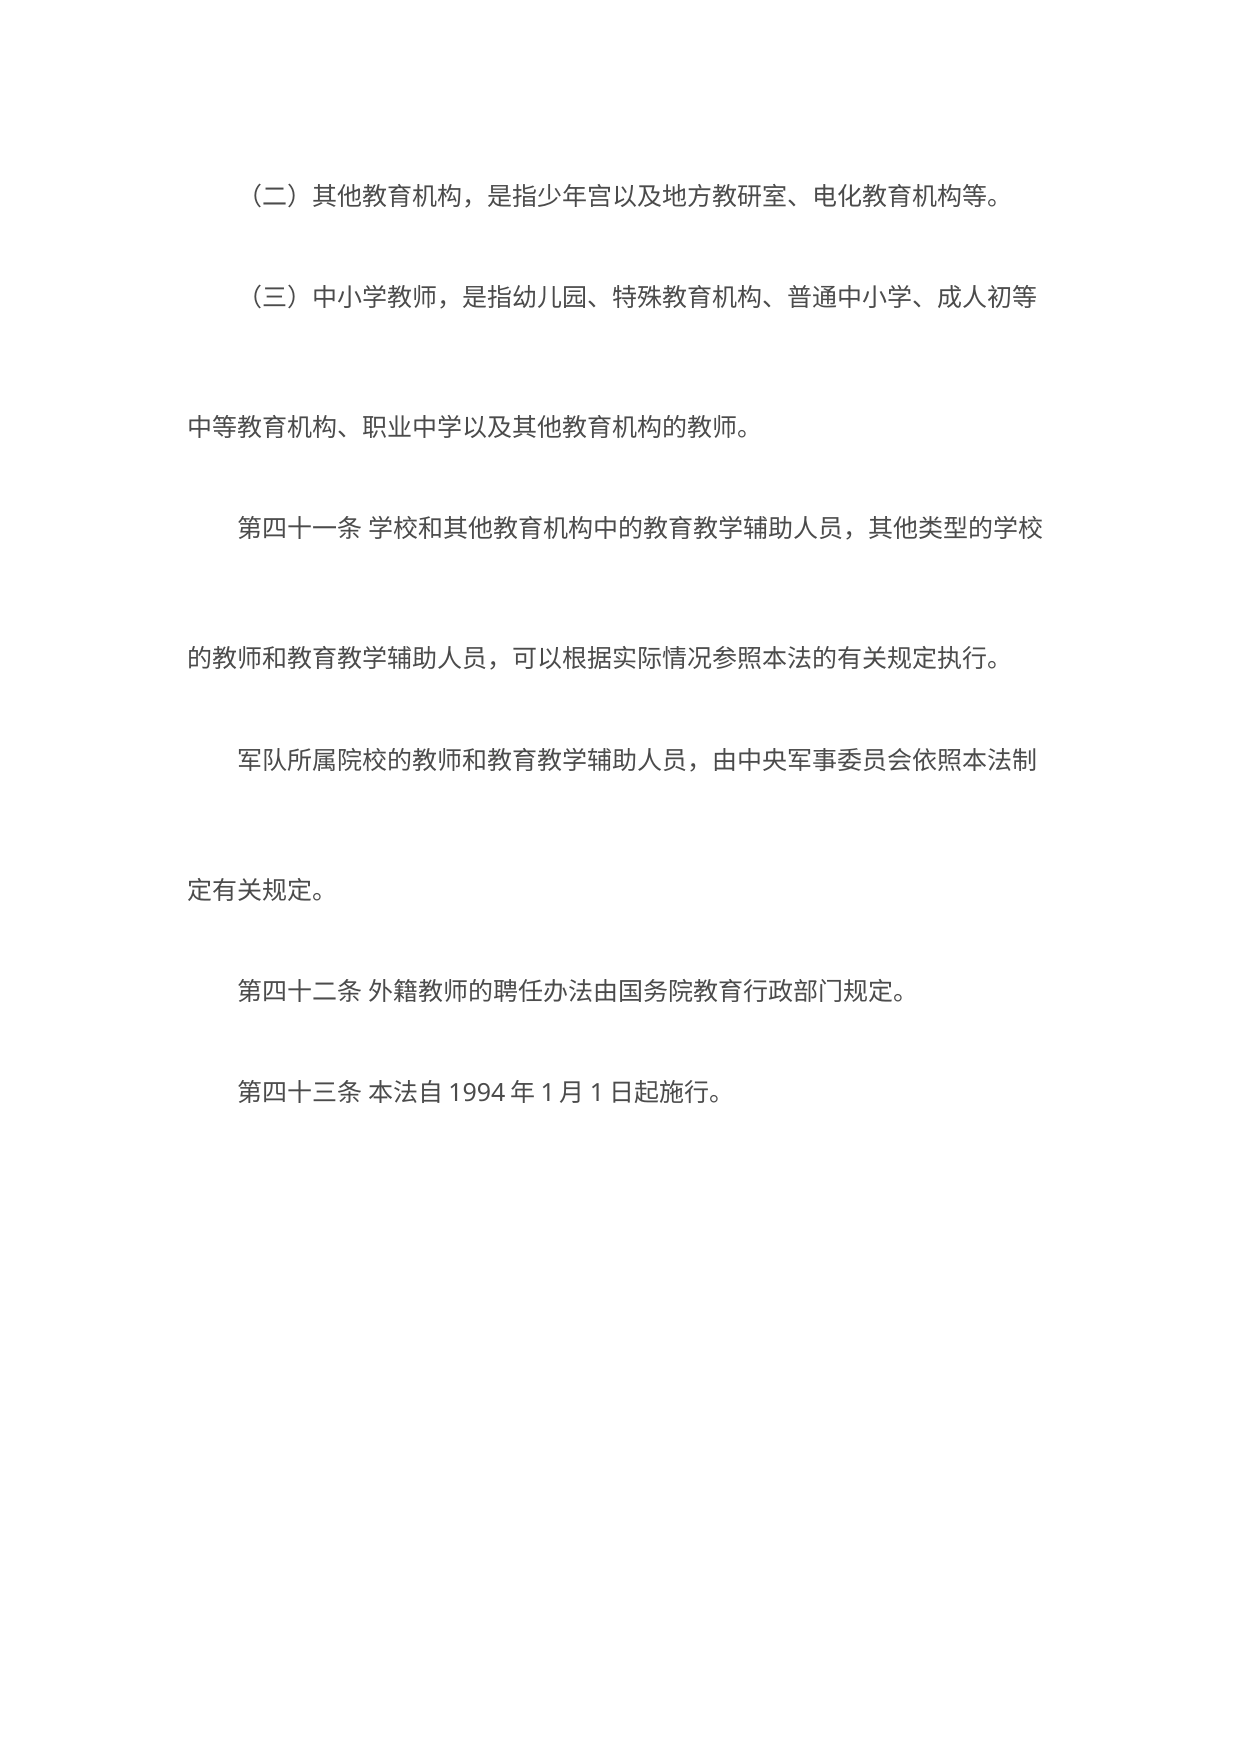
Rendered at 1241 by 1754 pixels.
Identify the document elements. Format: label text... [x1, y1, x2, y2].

text （三）中小学教师，是指幼儿园、特殊教育机构、普通中小学、成人初等中等教育机构、职业中学以及其他教育机构的教师。 [187, 263, 1053, 458]
text （二）其他教育机构，是指少年宫以及地方教研室、电化教育机构等。 [187, 162, 1053, 227]
text 第四十二条 外籍教师的聘任办法由国务院教育行政部门规定。 [187, 957, 1053, 1022]
text 军队所属院校的教师和教育教学辅助人员，由中央军事委员会依照本法制定有关规定。 [187, 726, 1053, 921]
text 第四十一条 学校和其他教育机构中的教育教学辅助人员，其他类型的学校的教师和教育教学辅助人员，可以根据实际情况参照本法的有关规定执行。 [187, 494, 1053, 689]
text 第四十三条 本法自1994年1月1日起施行。 [187, 1058, 1053, 1123]
